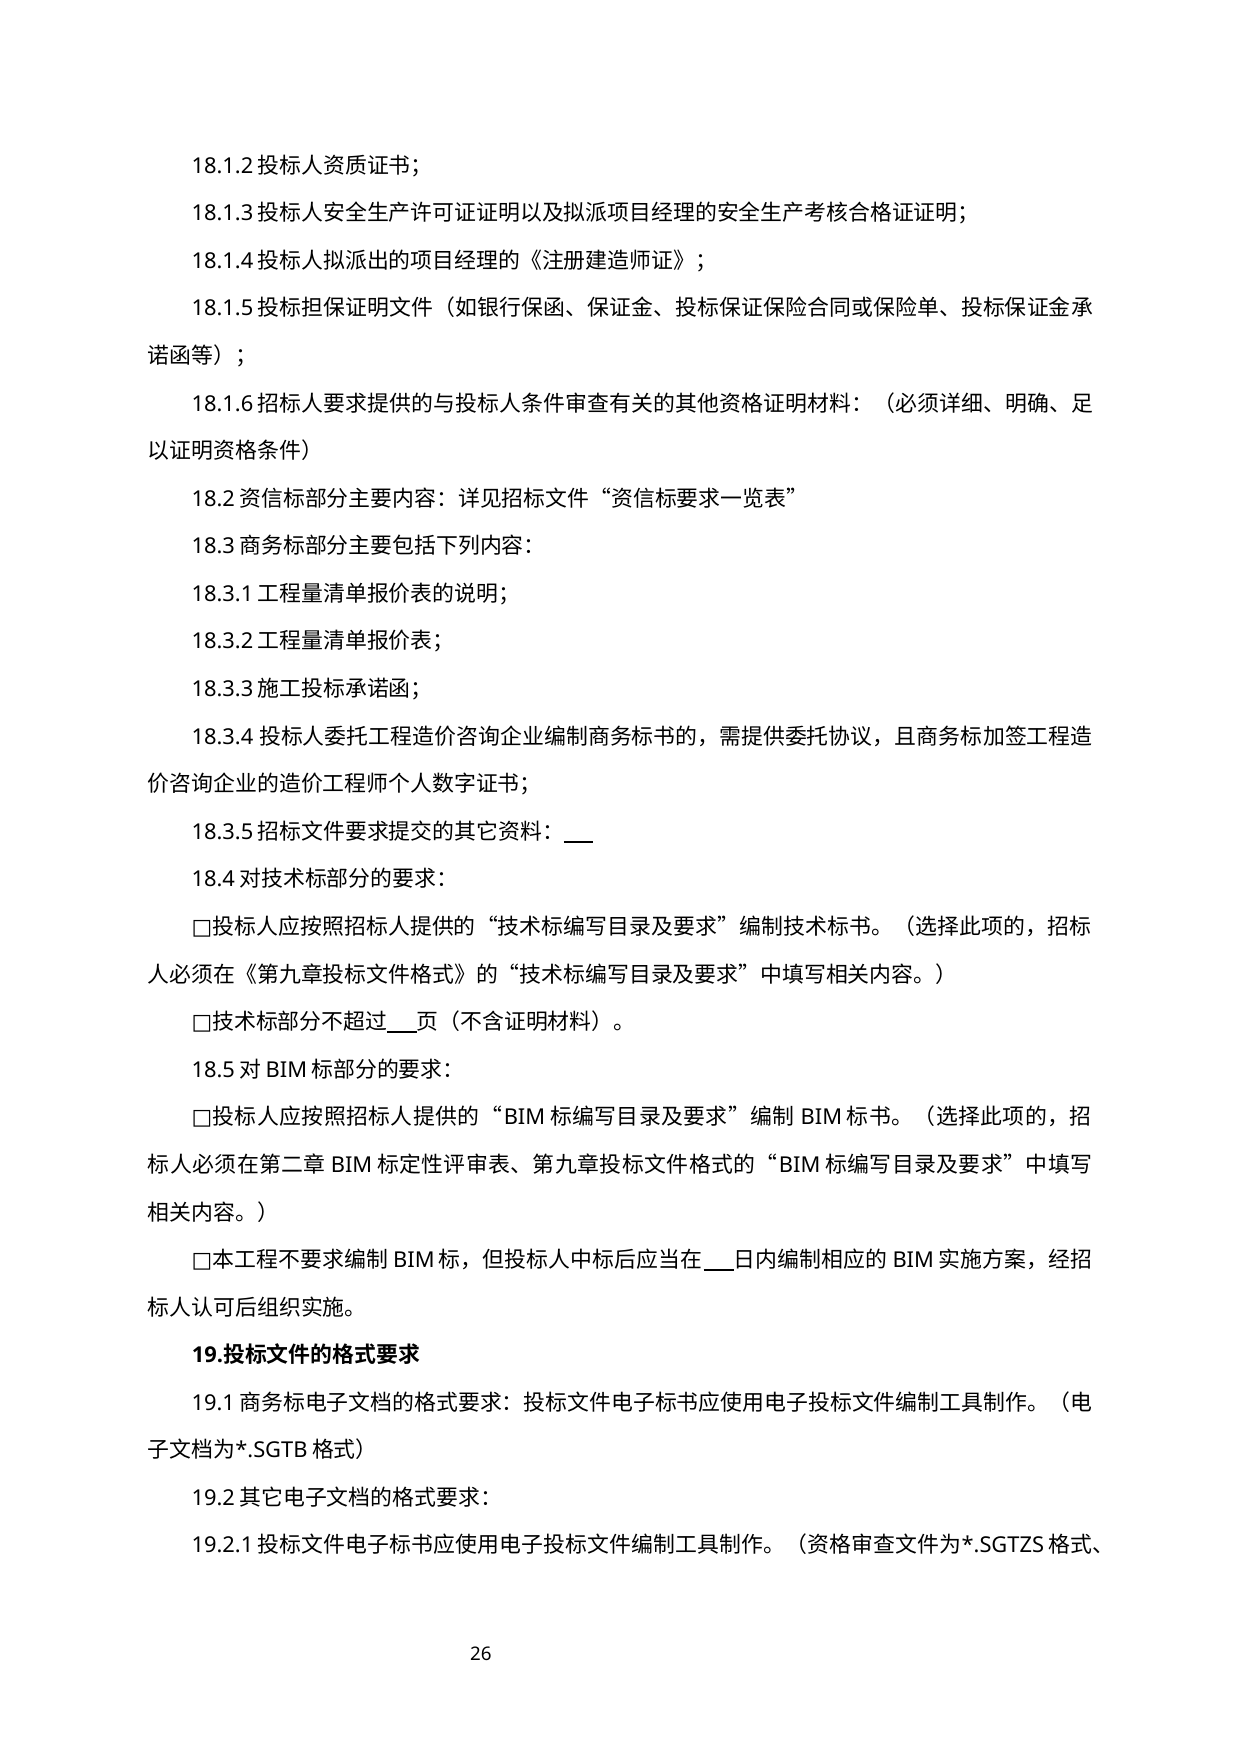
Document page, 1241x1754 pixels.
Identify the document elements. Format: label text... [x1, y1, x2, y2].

text □投标人应按照招标人提供的“技术标编写目录及要求”编制技术标书。（选择此项的，招标人必须在《第九章投标文件格式》的“技术标编写目录及要求”中填写相关内容。） [148, 909, 1093, 988]
text 18.1.5投标担保证明文件（如银行保函、保证金、投标保证保险合同或保险单、投标保证金承诺函等）； [148, 290, 1093, 370]
text 18.1.3投标人安全生产许可证证明以及拟派项目经理的安全生产考核合格证证明； [148, 195, 1093, 227]
text 18.1.6招标人要求提供的与投标人条件审查有关的其他资格证明材料：（必须详细、明确、足以证明资格条件） [148, 386, 1093, 465]
text 18.1.4投标人拟派出的项目经理的《注册建造师证》； [148, 243, 1093, 274]
text 18.4对技术标部分的要求： [148, 861, 1093, 893]
text 18.3.4 投标人委托工程造价咨询企业编制商务标书的，需提供委托协议，且商务标加签工程造价咨询企业的造价工程师个人数字证书； [148, 719, 1093, 798]
text 18.3.3施工投标承诺函； [148, 671, 1093, 703]
text 19.2其它电子文档的格式要求： [148, 1480, 1093, 1512]
text □投标人应按照招标人提供的“BIM标编写目录及要求”编制BIM标书。（选择此项的，招标人必须在第二章BIM标定性评审表、第九章投标文件格式的“BIM标编写目录及要求”中填写相关内容。） [148, 1099, 1093, 1226]
text 18.3.1工程量清单报价表的说明； [148, 576, 1093, 608]
text 18.3.5招标文件要求提交的其它资料： [148, 814, 1093, 846]
text 18.3.2工程量清单报价表； [148, 623, 1093, 655]
text 18.2资信标部分主要内容：详见招标文件“资信标要求一览表” [148, 481, 1093, 512]
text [148, 1527, 1093, 1559]
text 18.1.2投标人资质证书； [148, 148, 1093, 179]
text 18.3商务标部分主要包括下列内容： [148, 528, 1093, 560]
text 19.投标文件的格式要求 [148, 1337, 1093, 1369]
text □本工程不要求编制BIM标，但投标人中标后应当在 日内编制相应的BIM实施方案，经招标人认可后组织实施。 [148, 1242, 1093, 1321]
text □技术标部分不超过 页（不含证明材料）。 [148, 1004, 1093, 1036]
text 19.1商务标电子文档的格式要求：投标文件电子标书应使用电子投标文件编制工具制作。（电子文档为*.SGTB格式） [148, 1385, 1093, 1464]
text 18.5对BIM标部分的要求： [148, 1052, 1093, 1083]
